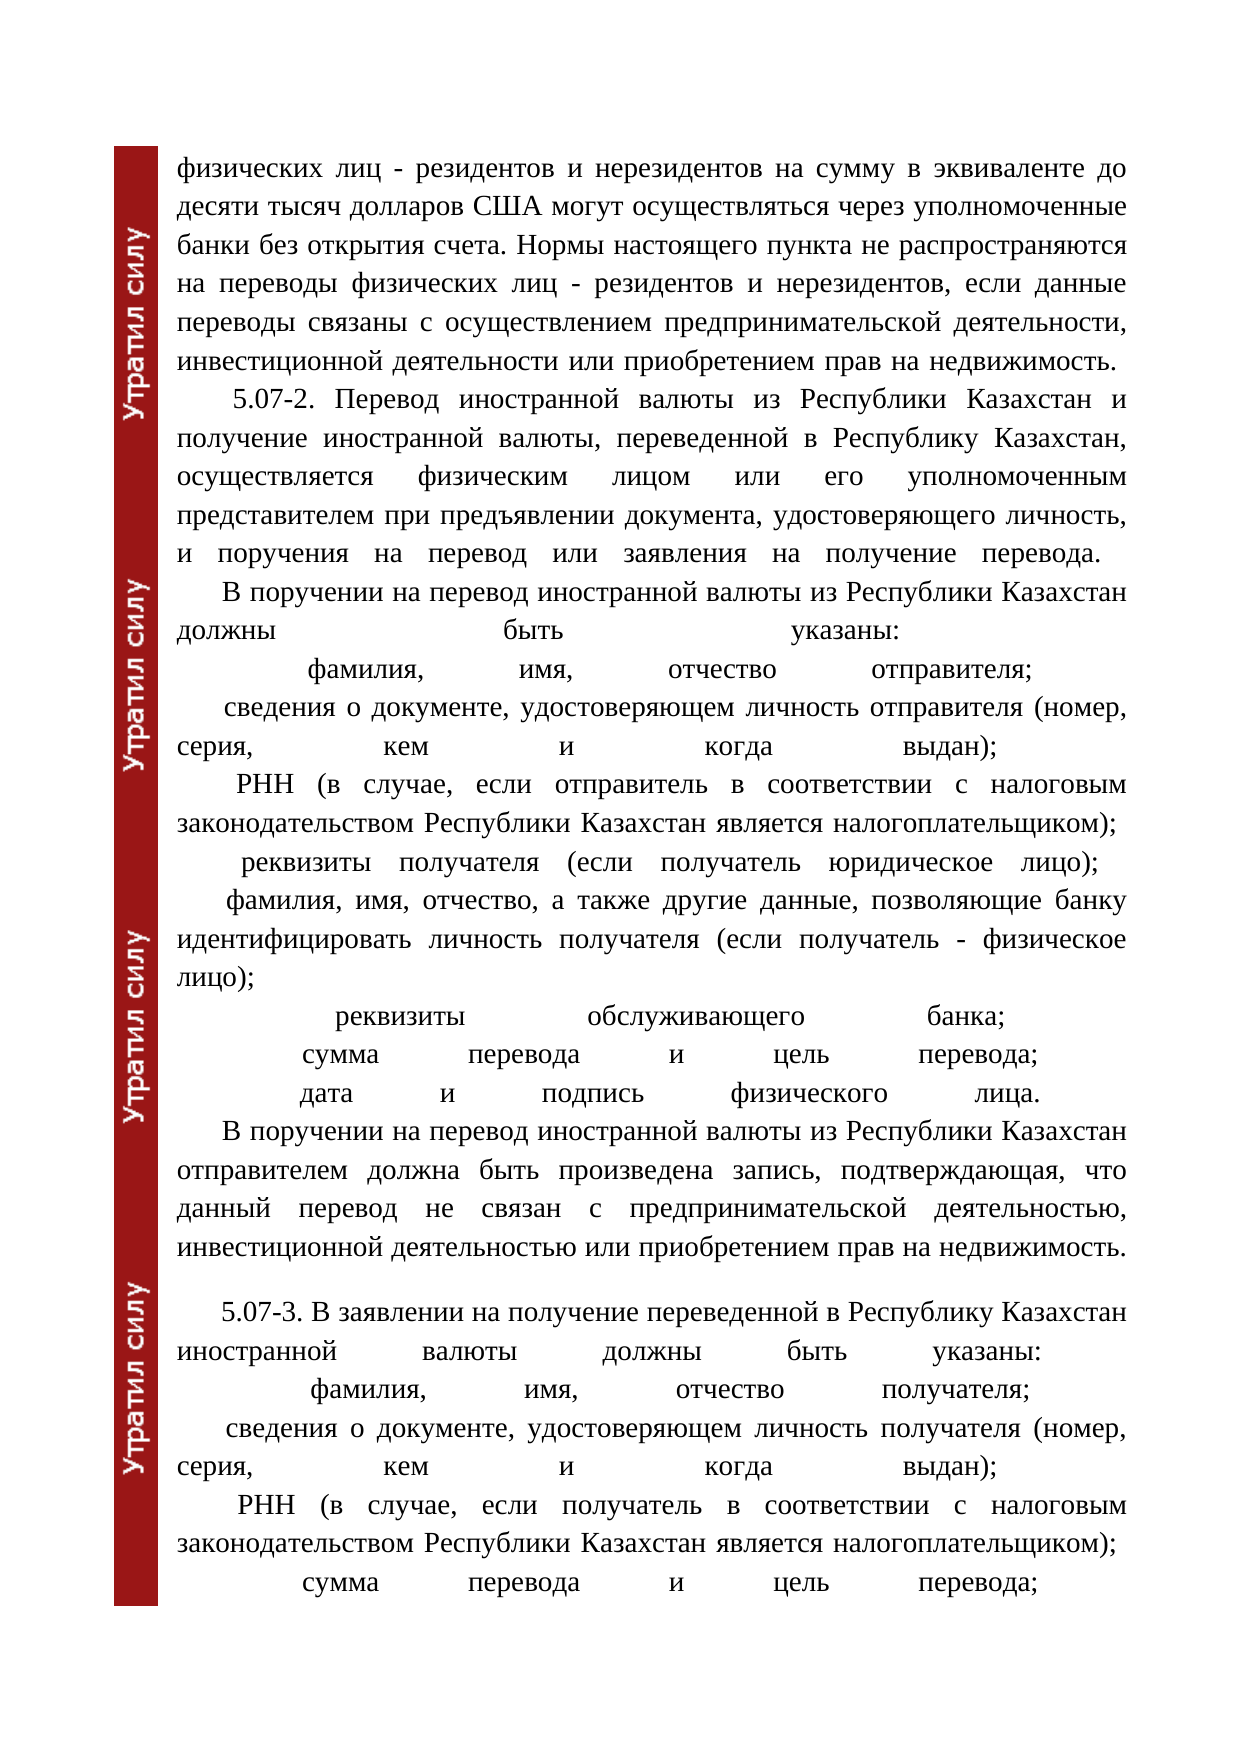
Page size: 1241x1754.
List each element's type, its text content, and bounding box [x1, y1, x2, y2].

picture [114, 146, 158, 150]
picture [114, 1597, 158, 1606]
